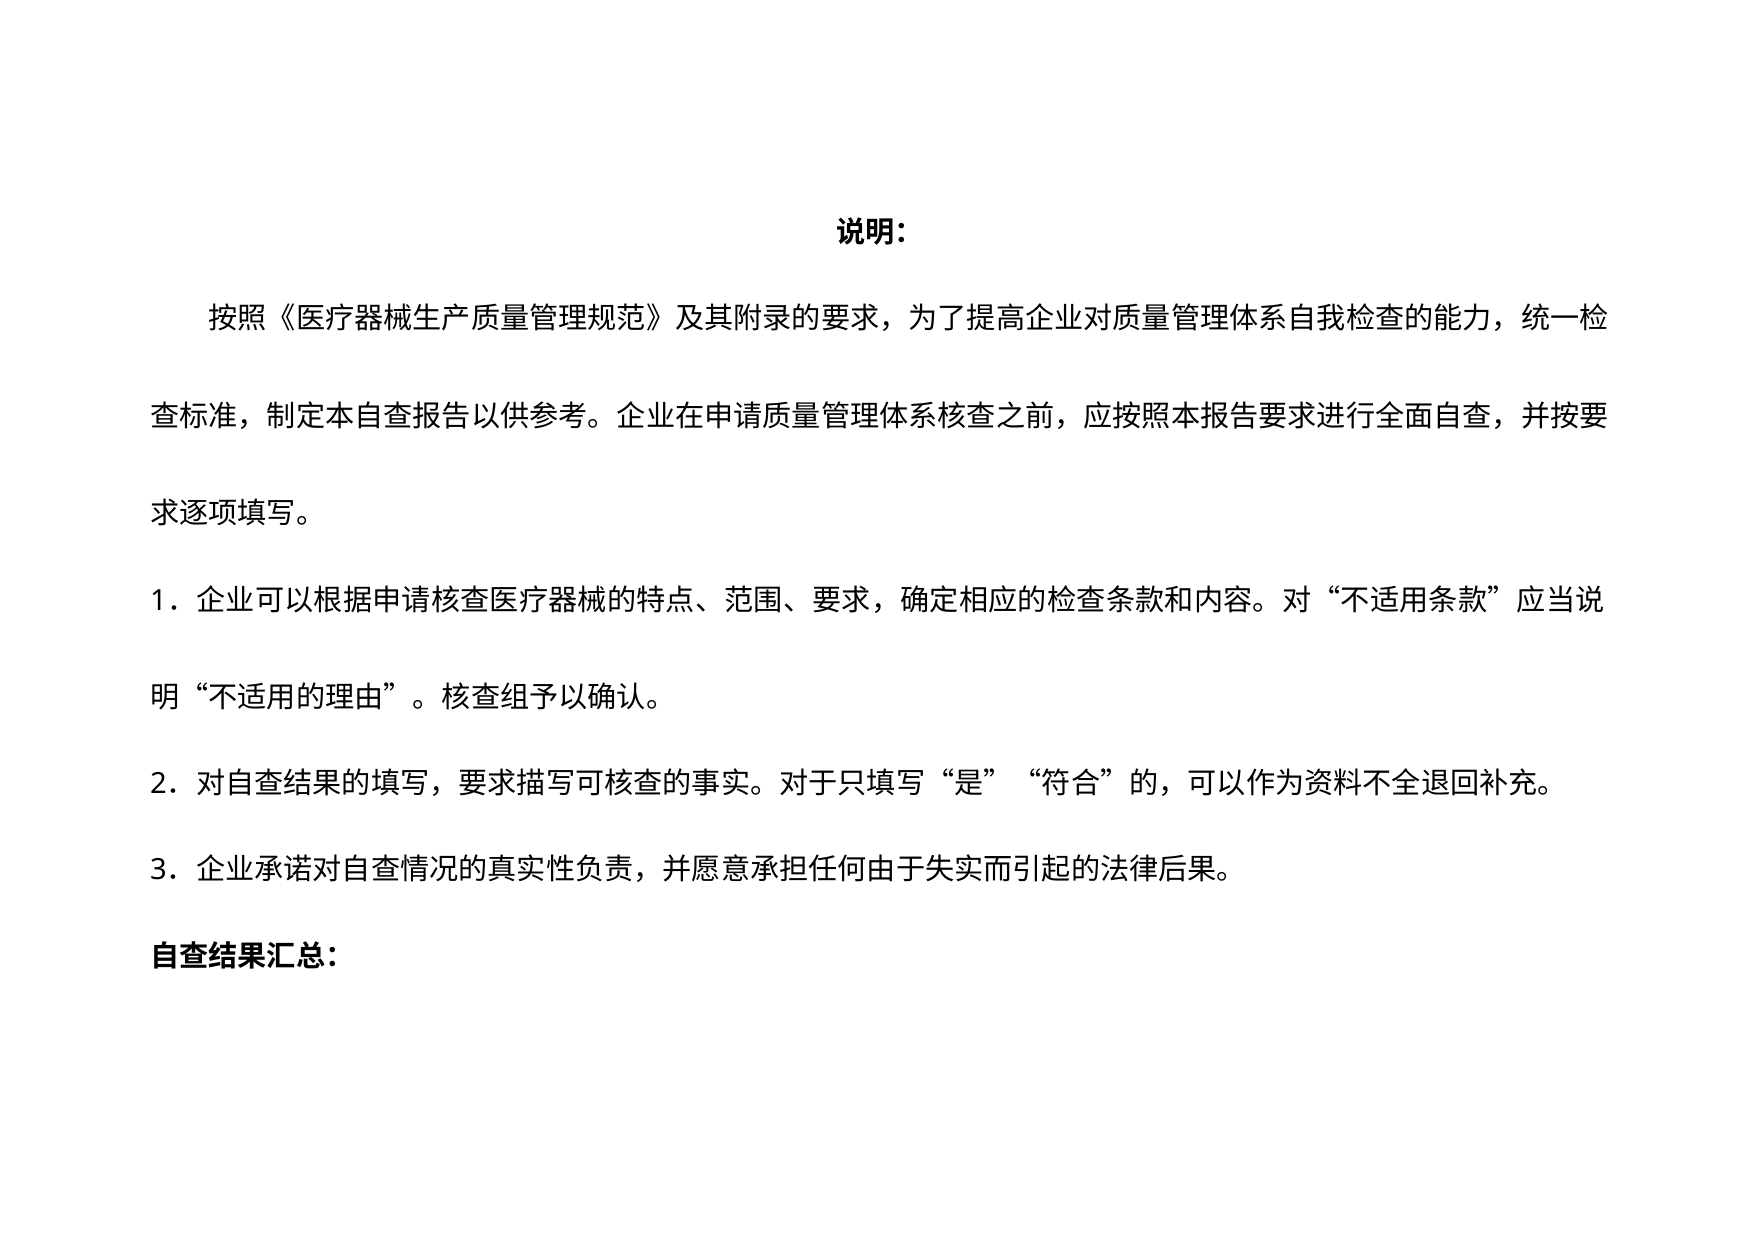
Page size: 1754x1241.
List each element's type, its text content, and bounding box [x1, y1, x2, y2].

text 上海市药品监督管理局编制说明： [150, 198, 1609, 263]
text 3．企业承诺对自查情况的真实性负责，并愿意承担任何由于失实而引起的法律后果。 [150, 835, 1609, 900]
text 2．对自查结果的填写，要求描写可核查的事实。对于只填写“是”“符合”的，可以作为资料不全退回补充。 [150, 748, 1609, 813]
text 自查结果汇总： [150, 921, 1609, 986]
text 1．企业可以根据申请核查医疗器械的特点、范围、要求，确定相应的检查条款和内容。对“不适用条款”应当说明“不适用的理由”。核查组予以确认。 [150, 565, 1609, 727]
text 按照《医疗器械生产质量管理规范》及其附录的要求，为了提高企业对质量管理体系自我检查的能力，统一检查标准，制定本自查报告以供参考。企业在申请质量管理体系核查之前，应按照本报告要求进行全面自查，并按要求逐项填写。 [150, 284, 1609, 544]
